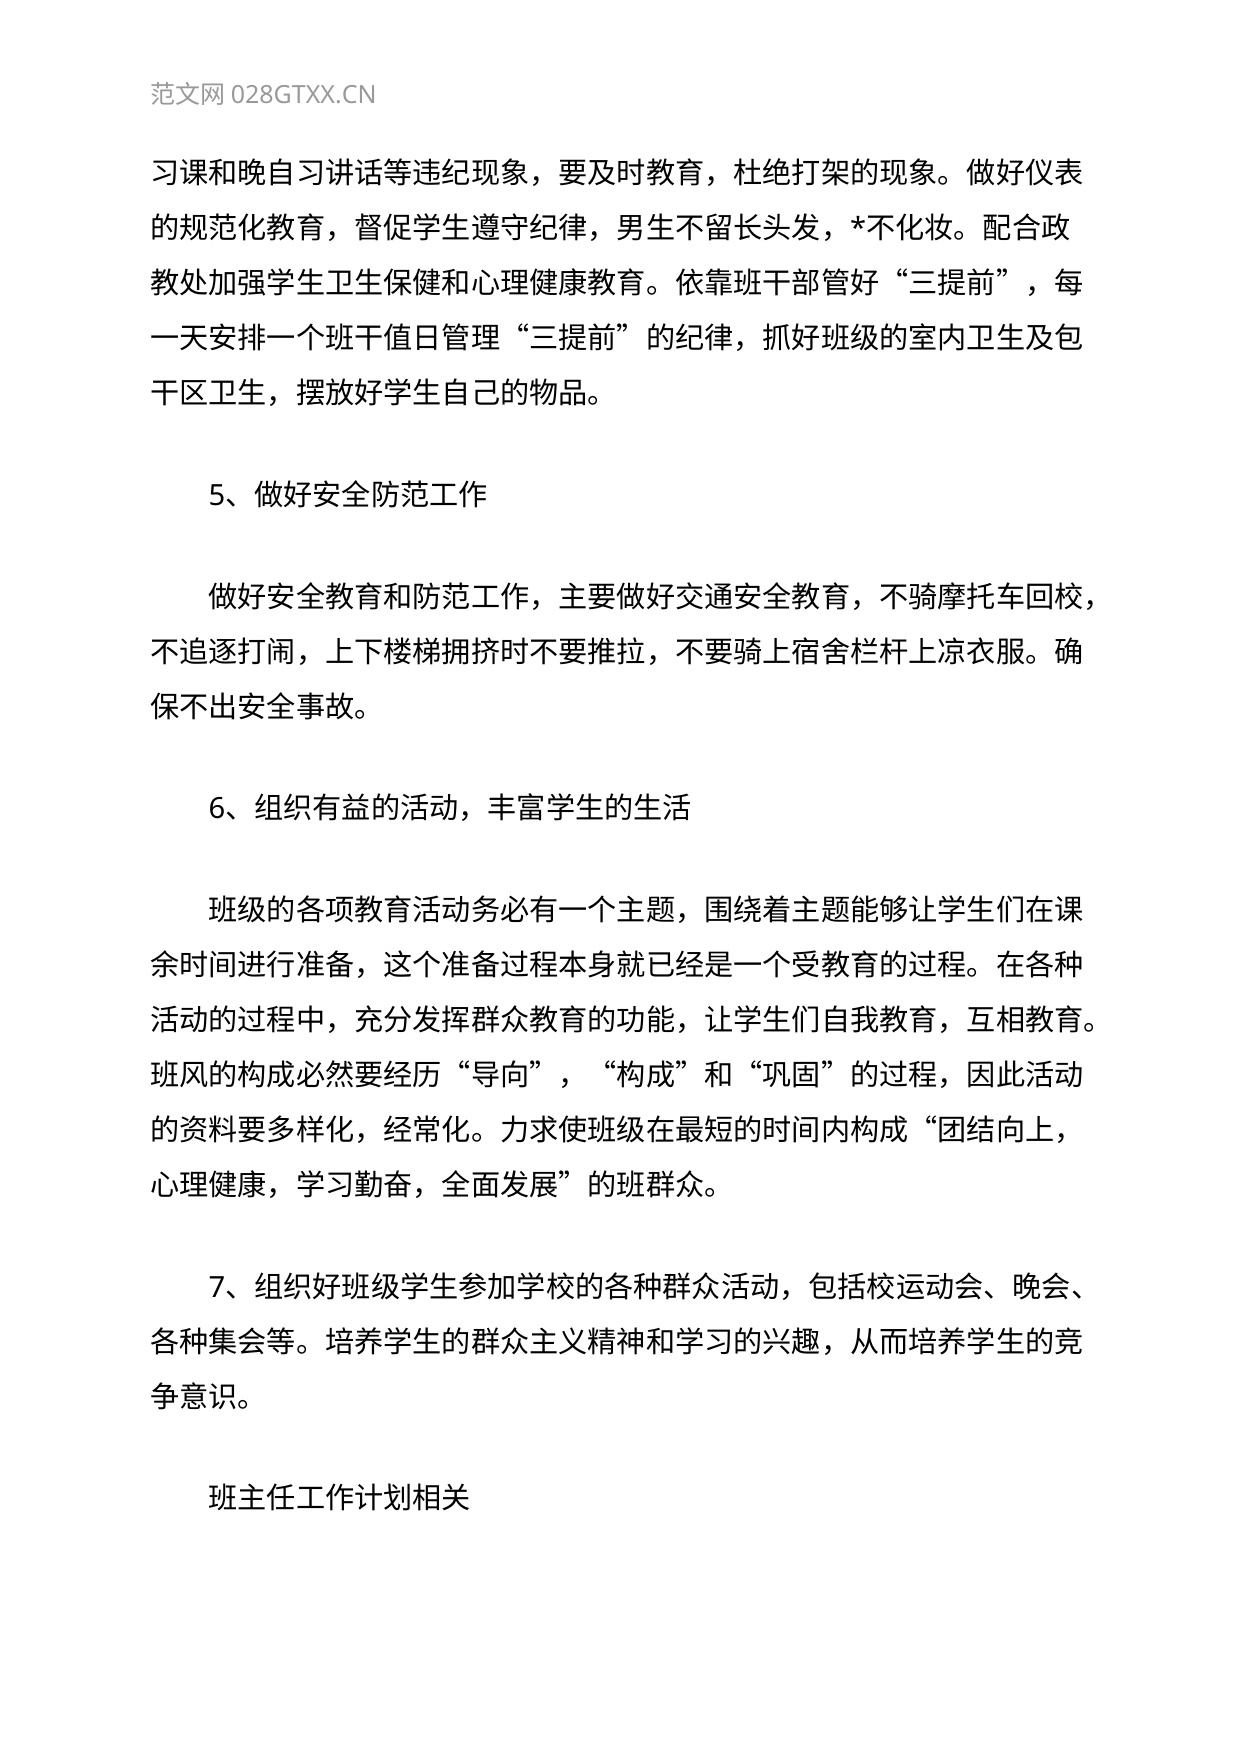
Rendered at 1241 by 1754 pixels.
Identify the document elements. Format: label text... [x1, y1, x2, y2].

text 6、组织有益的活动，丰富学生的生活 [150, 785, 1090, 827]
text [150, 150, 1090, 412]
text 班级的各项教育活动务必有一个主题，围绕着主题能够让学生们在课余时间进行准备，这个准备过程本身就已经是一个受教育的过程。在各种活动的过程中，充分发挥群众教育的功能，让学生们自我教育，互相教育。班风的构成必然要经历“导向”，“构成”和“巩固”的过程，因此活动的资料要多样化，经常化。力求使班级在最短的时间内构成“团结向上，心理健康，学习勤奋，全面发展”的班群众。 [150, 887, 1090, 1204]
text 做好安全教育和防范工作，主要做好交通安全教育，不骑摩托车回校，不追逐打闹，上下楼梯拥挤时不要推拉，不要骑上宿舍栏杆上凉衣服。确保不出安全事故。 [150, 573, 1090, 726]
text 5、做好安全防范工作 [150, 471, 1090, 514]
text 班主任工作计划相关 [150, 1475, 1090, 1517]
text 7、组织好班级学生参加学校的各种群众活动，包括校运动会、晚会、各种集会等。培养学生的群众主义精神和学习的兴趣，从而培养学生的竞争意识。 [150, 1263, 1090, 1415]
